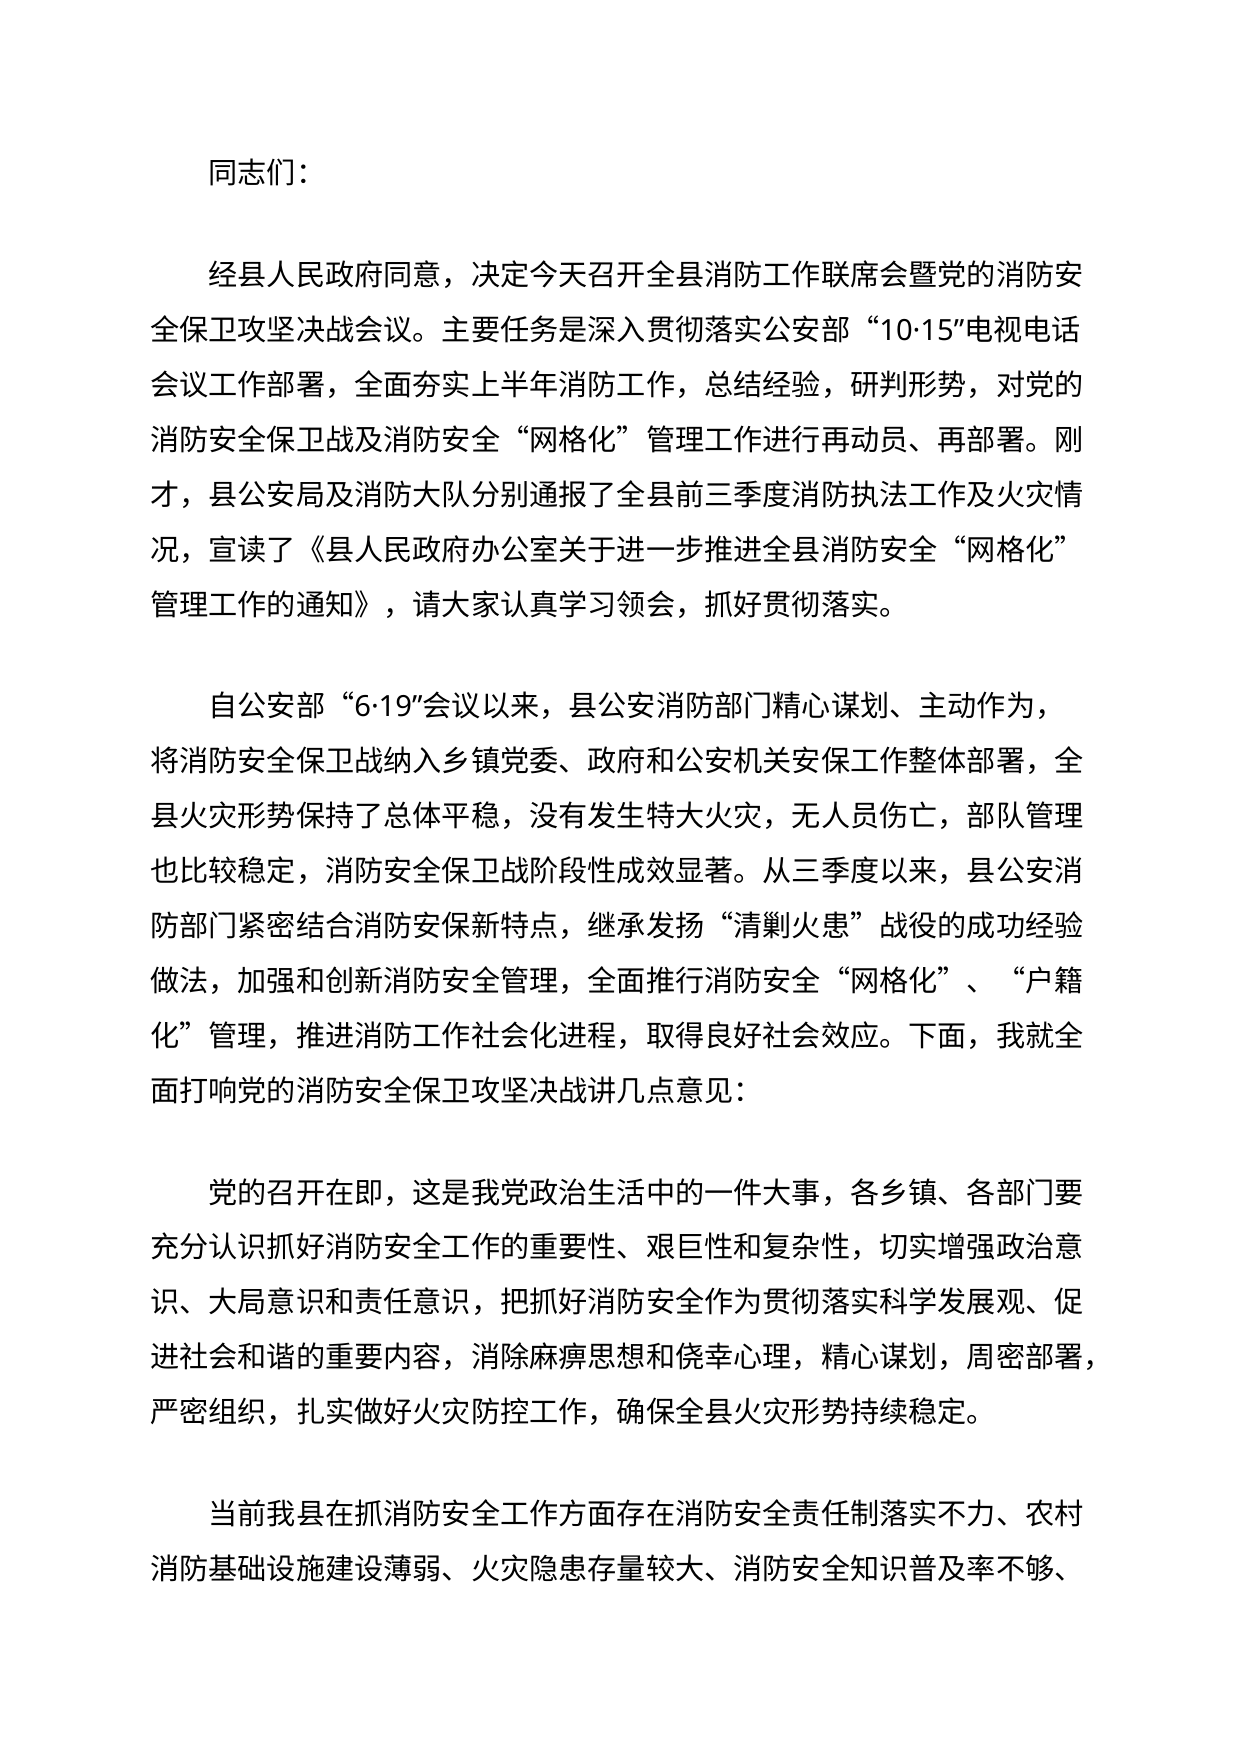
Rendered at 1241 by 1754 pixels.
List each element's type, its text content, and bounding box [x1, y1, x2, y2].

text 党的召开在即，这是我党政治生活中的一件大事，各乡镇、各部门要充分认识抓好消防安全工作的重要性、艰巨性和复杂性，切实增强政治意识、大局意识和责任意识，把抓好消防安全作为贯彻落实科学发展观、促进社会和谐的重要内容，消除麻痹思想和侥幸心理，精心谋划，周密部署，严密组织，扎实做好火灾防控工作，确保全县火灾形势持续稳定。 [150, 1169, 1090, 1431]
text 自公安部“6·19”会议以来，县公安消防部门精心谋划、主动作为，将消防安全保卫战纳入乡镇党委、政府和公安机关安保工作整体部署，全县火灾形势保持了总体平稳，没有发生特大火灾，无人员伤亡，部队管理也比较稳定，消防安全保卫战阶段性成效显著。从三季度以来，县公安消防部门紧密结合消防安保新特点，继承发扬“清剿火患”战役的成功经验做法，加强和创新消防安全管理，全面推行消防安全“网格化”、“户籍化”管理，推进消防工作社会化进程，取得良好社会效应。下面，我就全面打响党的消防安全保卫攻坚决战讲几点意见： [150, 683, 1090, 1110]
text 同志们： [150, 150, 1090, 192]
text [150, 1491, 1090, 1588]
text 经县人民政府同意，决定今天召开全县消防工作联席会暨党的消防安全保卫攻坚决战会议。主要任务是深入贯彻落实公安部“10·15”电视电话会议工作部署，全面夯实上半年消防工作，总结经验，研判形势，对党的消防安全保卫战及消防安全“网格化”管理工作进行再动员、再部署。刚才，县公安局及消防大队分别通报了全县前三季度消防执法工作及火灾情况，宣读了《县人民政府办公室关于进一步推进全县消防安全“网格化”管理工作的通知》，请大家认真学习领会，抓好贯彻落实。 [150, 252, 1090, 623]
